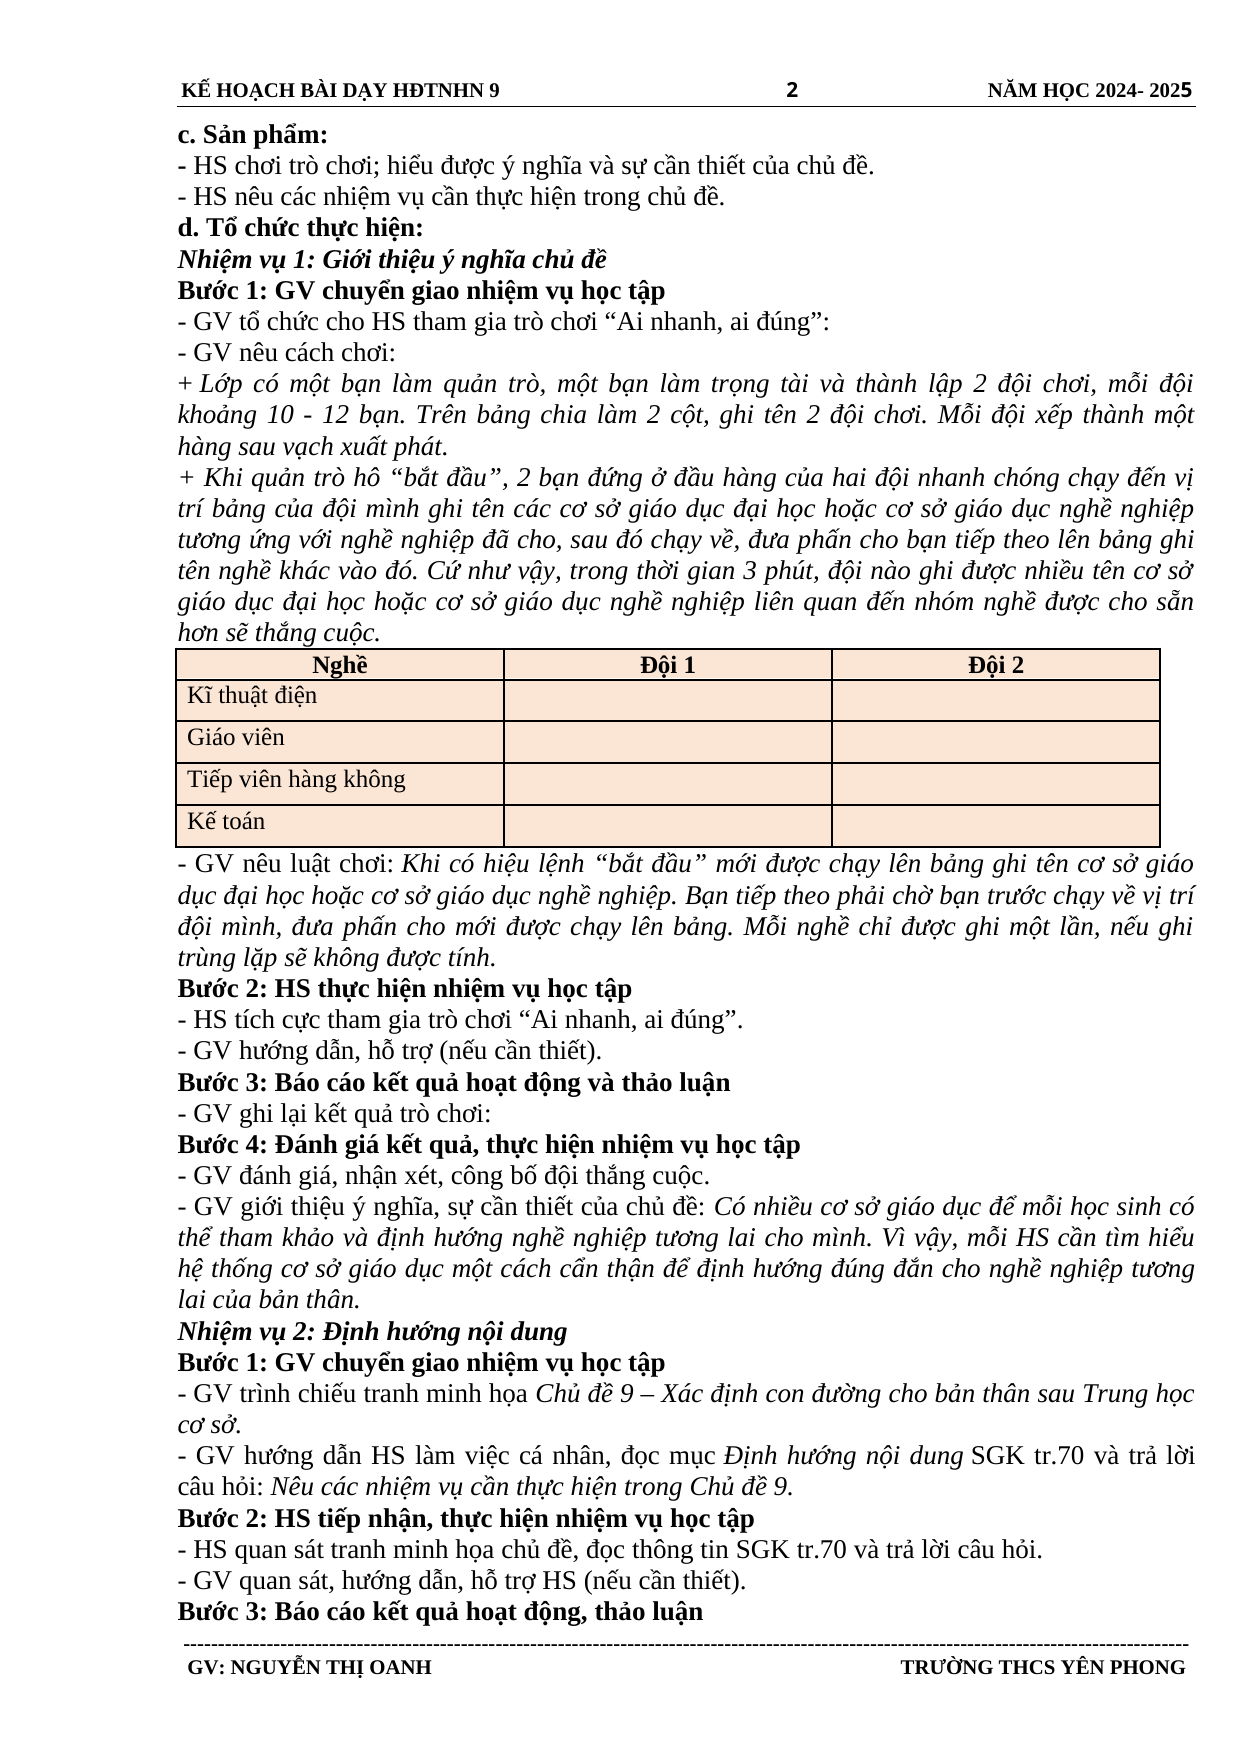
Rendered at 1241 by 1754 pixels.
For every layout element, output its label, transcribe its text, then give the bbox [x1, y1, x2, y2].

text Bước 4: Đánh giá kết quả, thực hiện nhiệm vụ học tập [177, 1128, 1196, 1159]
text - GV giới thiệu ý nghĩa, sự cần thiết của chủ đề: Có nhiều cơ sở giáo dục để mỗi học sinh có thể tham khảo và định hướng nghề nghiệp tương lai cho mình. Vì vậy, mỗi HS cần tìm hiểu hệ thống cơ sở giáo dục một cách cẩn thận để định hướng đúng đắn cho nghề nghiệp tương lai của bản thân. [177, 1190, 1196, 1315]
text - HS nêu các nhiệm vụ cần thực hiện trong chủ đề. [177, 180, 1196, 212]
table_cell [833, 764, 1159, 804]
text Bước 1: GV chuyển giao nhiệm vụ học tập [177, 274, 1196, 305]
table_header Đội 2 [833, 650, 1159, 678]
text - GV tổ chức cho HS tham gia trò chơi “Ai nhanh, ai đúng”: [177, 305, 1196, 336]
text c. Sản phẩm: [177, 118, 1196, 149]
text Bước 2: HS tiếp nhận, thực hiện nhiệm vụ học tập [177, 1502, 1196, 1533]
table_cell Tiếp viên hàng không [177, 764, 503, 804]
table_cell [833, 806, 1159, 846]
table_header Đội 1 [505, 650, 831, 678]
text - GV hướng dẫn, hỗ trợ (nếu cần thiết). [177, 1034, 1196, 1066]
text d. Tổ chức thực hiện: [177, 212, 1196, 243]
text - GV nêu cách chơi: [177, 336, 1196, 367]
text Bước 1: GV chuyển giao nhiệm vụ học tập [177, 1346, 1196, 1377]
text - HS tích cực tham gia trò chơi “Ai nhanh, ai đúng”. [177, 1003, 1196, 1034]
table_cell [505, 681, 831, 720]
text Nhiệm vụ 1: Giới thiệu ý nghĩa chủ đề [177, 243, 1196, 274]
text - GV hướng dẫn HS làm việc cá nhân, đọc mục Định hướng nội dung SGK tr.70 và trả lời câu hỏi: Nêu các nhiệm vụ cần thực hiện trong Chủ đề 9. [177, 1439, 1196, 1502]
text Bước 2: HS thực hiện nhiệm vụ học tập [177, 972, 1196, 1003]
table_cell Giáo viên [177, 722, 503, 762]
table_cell [833, 681, 1159, 720]
text - GV trình chiếu tranh minh họa Chủ đề 9 – Xác định con đường cho bản thân sau Trung học cơ sở. [177, 1377, 1196, 1439]
text - GV quan sát, hướng dẫn, hỗ trợ HS (nếu cần thiết). [177, 1564, 1196, 1595]
text - HS chơi trò chơi; hiểu được ý nghĩa và sự cần thiết của chủ đề. [177, 149, 1196, 180]
text Bước 3: Báo cáo kết quả hoạt động, thảo luận [177, 1595, 1196, 1626]
table_cell Kĩ thuật điện [177, 681, 503, 720]
table_cell [833, 722, 1159, 762]
text Bước 3: Báo cáo kết quả hoạt động và thảo luận [177, 1066, 1196, 1097]
table_cell [505, 806, 831, 846]
text Nhiệm vụ 2: Định hướng nội dung [177, 1315, 1196, 1346]
table_cell Kế toán [177, 806, 503, 846]
table_cell [505, 764, 831, 804]
text - GV nêu luật chơi: Khi có hiệu lệnh “bắt đầu” mới được chạy lên bảng ghi tên cơ sở giáo dục đại học hoặc cơ sở giáo dục nghề nghiệp. Bạn tiếp theo phải chờ bạn trước chạy về vị trí đội mình, đưa phấn cho mới được chạy lên bảng. Mỗi nghề chỉ được ghi một lần, nếu ghi trùng lặp sẽ không được tính. [177, 848, 1196, 972]
text + Lớp có một bạn làm quản trò, một bạn làm trọng tài và thành lập 2 đội chơi, mỗi đội khoảng 10 - 12 bạn. Trên bảng chia làm 2 cột, ghi tên 2 đội chơi. Mỗi đội xếp thành một hàng sau vạch xuất phát. [177, 367, 1196, 461]
text - HS quan sát tranh minh họa chủ đề, đọc thông tin SGK tr.70 và trả lời câu hỏi. [177, 1533, 1196, 1564]
table_cell [505, 722, 831, 762]
text - GV ghi lại kết quả trò chơi: [177, 1097, 1196, 1128]
text + Khi quản trò hô “bắt đầu”, 2 bạn đứng ở đầu hàng của hai đội nhanh chóng chạy đến vị trí bảng của đội mình ghi tên các cơ sở giáo dục đại học hoặc cơ sở giáo dục nghề nghiệp tương ứng với nghề nghiệp đã cho, sau đó chạy về, đưa phấn cho bạn tiếp theo lên bảng ghi tên nghề khác vào đó. Cứ như vậy, trong thời gian 3 phút, đội nào ghi được nhiều tên cơ sở giáo dục đại học hoặc cơ sở giáo dục nghề nghiệp liên quan đến nhóm nghề được cho sẵn hơn sẽ thắng cuộc. [177, 461, 1196, 648]
table_header Nghề [177, 650, 503, 678]
text - GV đánh giá, nhận xét, công bố đội thắng cuộc. [177, 1159, 1196, 1190]
